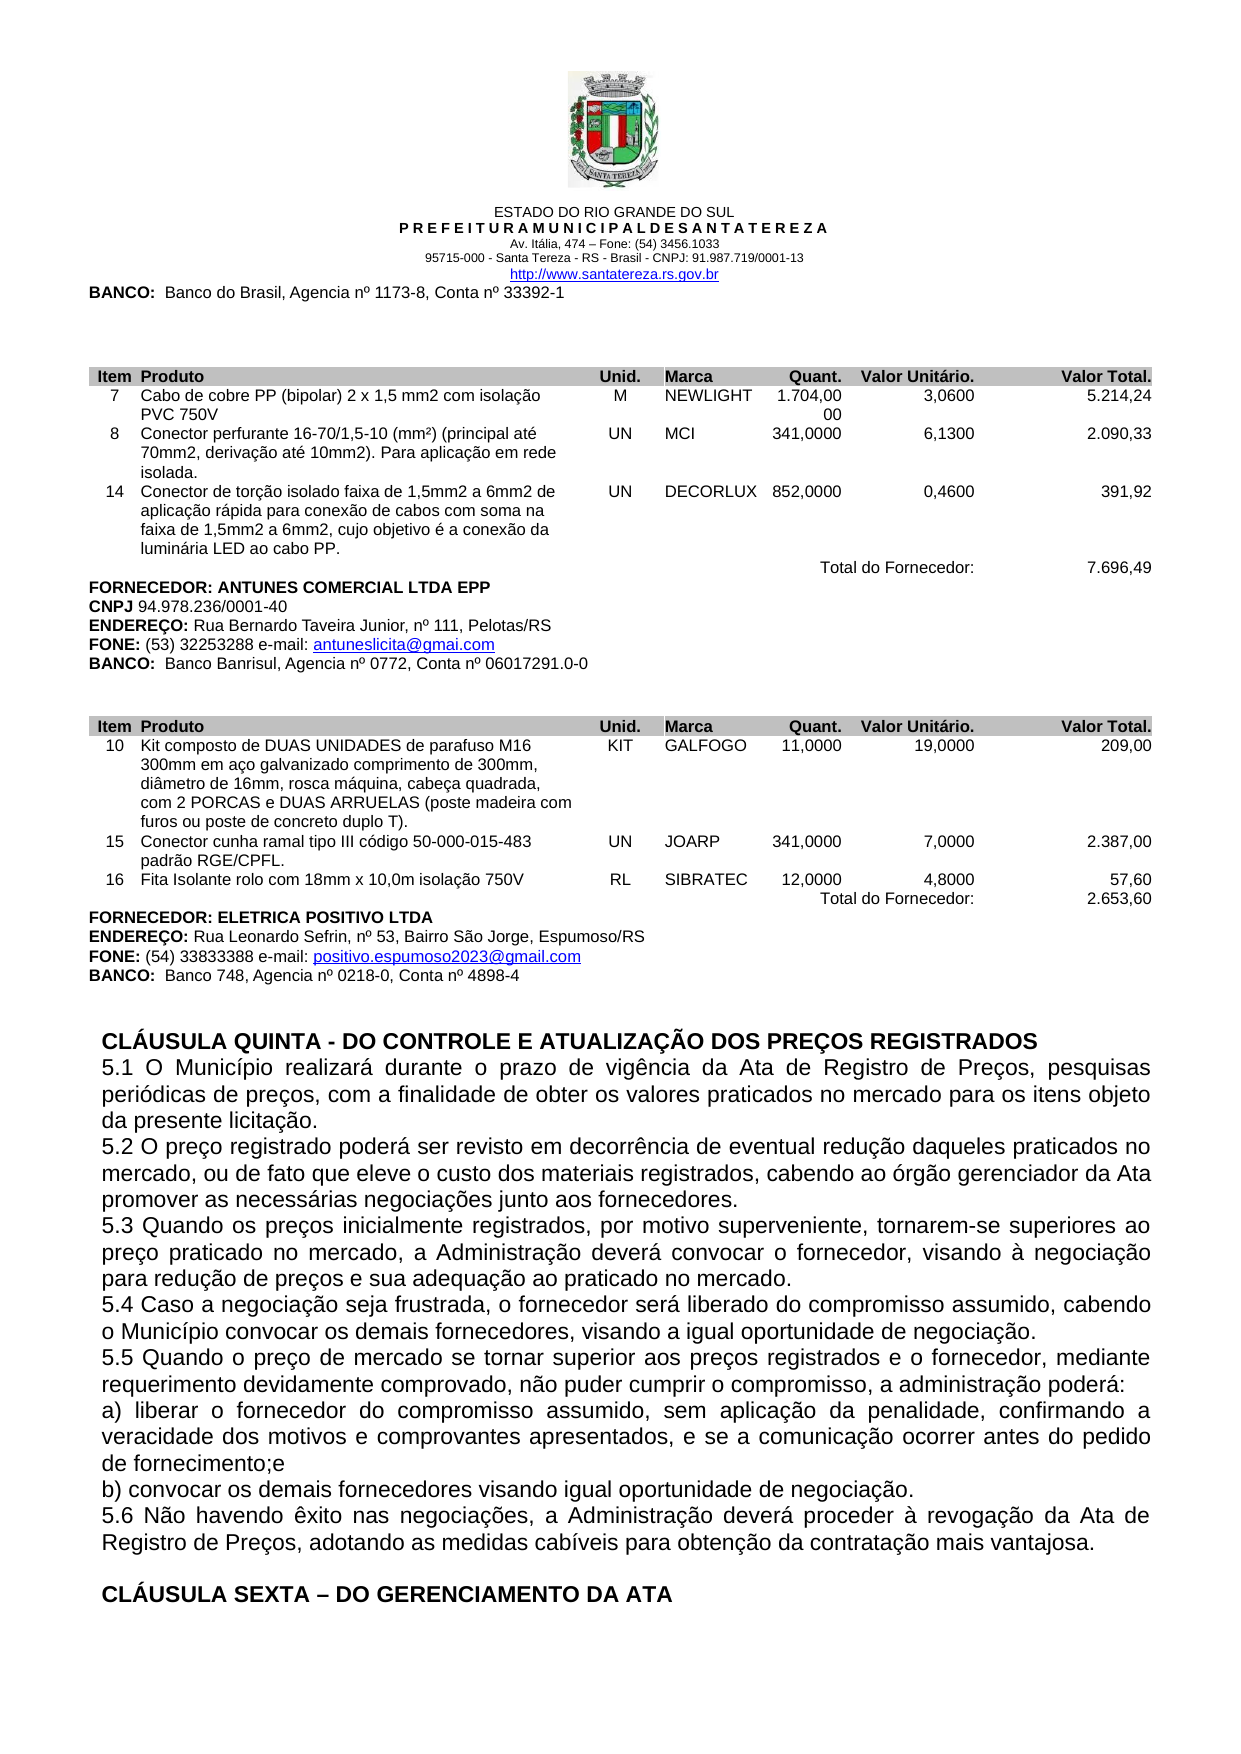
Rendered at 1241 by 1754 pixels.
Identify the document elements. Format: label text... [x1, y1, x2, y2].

text 5.6 Não havendo êxito nas negociações, a Administração deverá proceder à revogação da Ata de Registro de Preços, adotando as medidas cabíveis para obtenção da contratação mais vantajosa. [101, 1502, 1152, 1555]
text 5.2 O preço registrado poderá ser revisto em decorrência de eventual redução daqueles praticados no mercado, ou de fato que eleve o custo dos materiais registrados, cabendo ao órgão gerenciador da Ata promover as necessárias negociações junto aos fornecedores. [101, 1133, 1152, 1212]
table_cell FORNECEDOR: ELETRICA POSITIVO LTDA ENDEREÇO: Rua Leonardo Sefrin, nº 53, Bairro São Jorge, Espumoso/RS FONE: (54) 33833388 e-mail: positivo.espumoso2023@gmail.com BANCO: Banco 748, Agencia nº 0218-0, Conta nº 4898-4 [89, 908, 1152, 985]
table_cell 12,0000 [768, 870, 842, 889]
table_header Marca [665, 716, 768, 736]
table_header Produto [140, 716, 576, 736]
table_cell 57,60 [974, 870, 1152, 889]
table_cell UN [576, 482, 664, 558]
table_cell Kit composto de DUAS UNIDADES de parafuso M16 300mm em aço galvanizado comprimento de 300mm, diâmetro de 16mm, rosca máquina, cabeça quadrada, com 2 PORCAS e DUAS ARRUELAS (poste madeira com furos ou poste de concreto duplo T). [140, 736, 576, 831]
table_cell FORNECEDOR: ANTUNES COMERCIAL LTDA EPP CNPJ 94.978.236/0001-40 ENDEREÇO: Rua Bernardo Taveira Junior, nº 111, Pelotas/RS FONE: (53) 32253288 e-mail: antuneslicita@gmai.com BANCO: Banco Banrisul, Agencia nº 0772, Conta nº 06017291.0-0 [89, 578, 1152, 673]
table_cell 341,0000 [768, 424, 842, 482]
table_cell 15 [89, 831, 140, 870]
text 5.1 O Município realizará durante o prazo de vigência da Ata de Registro de Preços, pesquisas periódicas de preços, com a finalidade de obter os valores praticados no mercado para os itens objeto da presente licitação. [101, 1054, 1152, 1133]
table_cell 5.214,24 [974, 386, 1152, 424]
text b) convocar os demais fornecedores visando igual oportunidade de negociação. [101, 1476, 1152, 1502]
text CLÁUSULA QUINTA - DO CONTROLE E ATUALIZAÇÃO DOS PREÇOS REGISTRADOS [101, 1028, 1152, 1054]
table_cell SIBRATEC [665, 870, 768, 889]
table_cell 14 [89, 482, 140, 558]
table_cell UN [576, 424, 664, 482]
text CLÁUSULA SEXTA – DO GERENCIAMENTO DA ATA [101, 1581, 1152, 1608]
table_cell Total do Fornecedor: [89, 889, 974, 908]
table_cell 391,92 [974, 482, 1152, 558]
table_cell DECORLUX [665, 482, 768, 558]
table_cell 0,4600 [842, 482, 974, 558]
table_cell 1.704,0000 [768, 386, 842, 424]
table_header Quant. [768, 367, 842, 386]
text a) liberar o fornecedor do compromisso assumido, sem aplicação da penalidade, confirmando a veracidade dos motivos e comprovantes apresentados, e se a comunicação ocorrer antes do pedido de fornecimento;e [101, 1397, 1152, 1476]
text 5.4 Caso a negociação seja frustrada, o fornecedor será liberado do compromisso assumido, cabendo o Município convocar os demais fornecedores, visando a igual oportunidade de negociação. [101, 1291, 1152, 1344]
table_cell Total do Fornecedor: [89, 558, 974, 577]
table_cell JOARP [665, 831, 768, 870]
table_header Valor Total. [974, 716, 1152, 736]
table_cell 11,0000 [768, 736, 842, 831]
table_header Valor Unitário. [842, 716, 974, 736]
table_cell NEWLIGHT [665, 386, 768, 424]
table_cell Conector perfurante 16-70/1,5-10 (mm²) (principal até 70mm2, derivação até 10mm2). Para aplicação em rede isolada. [140, 424, 576, 482]
table_cell MCI [665, 424, 768, 482]
table_cell 341,0000 [768, 831, 842, 870]
table_cell KIT [576, 736, 664, 831]
table_cell 7 [89, 386, 140, 424]
table_cell 2.653,60 [974, 889, 1152, 908]
table_header Produto [140, 367, 576, 386]
table_cell 7,0000 [842, 831, 974, 870]
table_cell GALFOGO [665, 736, 768, 831]
table_cell RL [576, 870, 664, 889]
table_cell 7.696,49 [974, 558, 1152, 577]
table_header Quant. [768, 716, 842, 736]
table_cell Conector cunha ramal tipo III código 50-000-015-483 padrão RGE/CPFL. [140, 831, 576, 870]
table_header Item [89, 716, 140, 736]
table_cell 8 [89, 424, 140, 482]
table_cell 2.090,33 [974, 424, 1152, 482]
table_cell 852,0000 [768, 482, 842, 558]
picture [567, 71, 662, 191]
table_cell 2.387,00 [974, 831, 1152, 870]
table_cell UN [576, 831, 664, 870]
table_header Valor Unitário. [842, 367, 974, 386]
text 5.5 Quando o preço de mercado se tornar superior aos preços registrados e o fornecedor, mediante requerimento devidamente comprovado, não puder cumprir o compromisso, a administração poderá: [101, 1344, 1152, 1397]
table_header Unid. [576, 367, 664, 386]
table_cell 19,0000 [842, 736, 974, 831]
table_cell 10 [89, 736, 140, 831]
table_cell Cabo de cobre PP (bipolar) 2 x 1,5 mm2 com isolação PVC 750V [140, 386, 576, 424]
table_cell Conector de torção isolado faixa de 1,5mm2 a 6mm2 de aplicação rápida para conexão de cabos com soma na faixa de 1,5mm2 a 6mm2, cujo objetivo é a conexão da luminária LED ao cabo PP. [140, 482, 576, 558]
table_cell 209,00 [974, 736, 1152, 831]
table_cell 16 [89, 870, 140, 889]
table_cell M [576, 386, 664, 424]
table_cell 3,0600 [842, 386, 974, 424]
table_cell 4,8000 [842, 870, 974, 889]
table_cell 6,1300 [842, 424, 974, 482]
table_cell Fita Isolante rolo com 18mm x 10,0m isolação 750V [140, 870, 576, 889]
text 5.3 Quando os preços inicialmente registrados, por motivo superveniente, tornarem-se superiores ao preço praticado no mercado, a Administração deverá convocar o fornecedor, visando à negociação para redução de preços e sua adequação ao praticado no mercado. [101, 1212, 1152, 1291]
table_header Unid. [576, 716, 664, 736]
table_header Valor Total. [974, 367, 1152, 386]
table_header Marca [665, 367, 768, 386]
table_header Item [89, 367, 140, 386]
